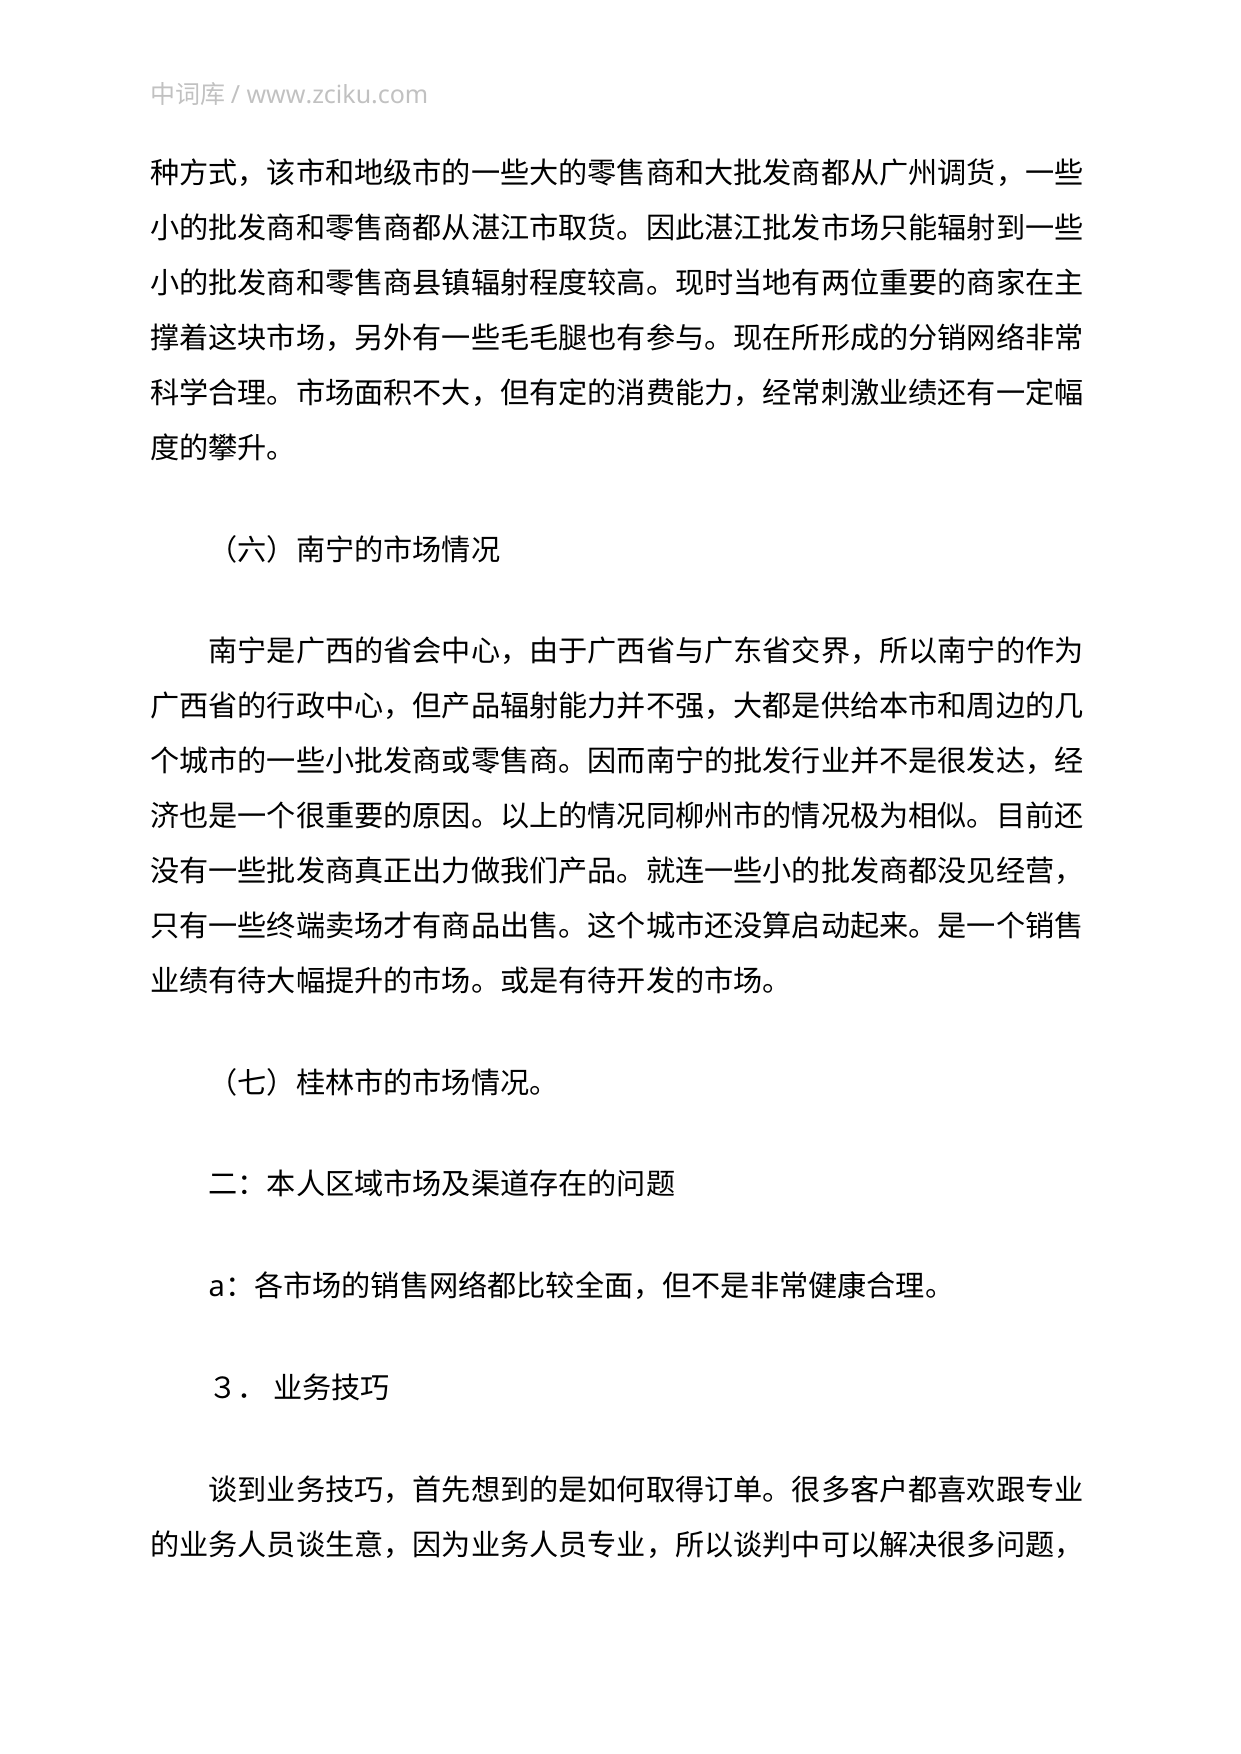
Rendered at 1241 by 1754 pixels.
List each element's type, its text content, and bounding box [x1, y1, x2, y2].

text 南宁是广西的省会中心，由于广西省与广东省交界，所以南宁的作为广西省的行政中心，但产品辐射能力并不强，大都是供给本市和周边的几个城市的一些小批发商或零售商。因而南宁的批发行业并不是很发达，经济也是一个很重要的原因。以上的情况同柳州市的情况极为相似。目前还没有一些批发商真正出力做我们产品。就连一些小的批发商都没见经营，只有一些终端卖场才有商品出售。这个城市还没算启动起来。是一个销售业绩有待大幅提升的市场。或是有待开发的市场。 [150, 628, 1090, 1000]
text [150, 150, 1090, 467]
text （六）南宁的市场情况 [150, 526, 1090, 568]
text 二：本人区域市场及渠道存在的问题 [150, 1161, 1090, 1203]
text ３． 业务技巧 [150, 1365, 1090, 1407]
text （七）桂林市的市场情况。 [150, 1059, 1090, 1101]
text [150, 1466, 1090, 1564]
text a：各市场的销售网络都比较全面，但不是非常健康合理。 [150, 1263, 1090, 1305]
